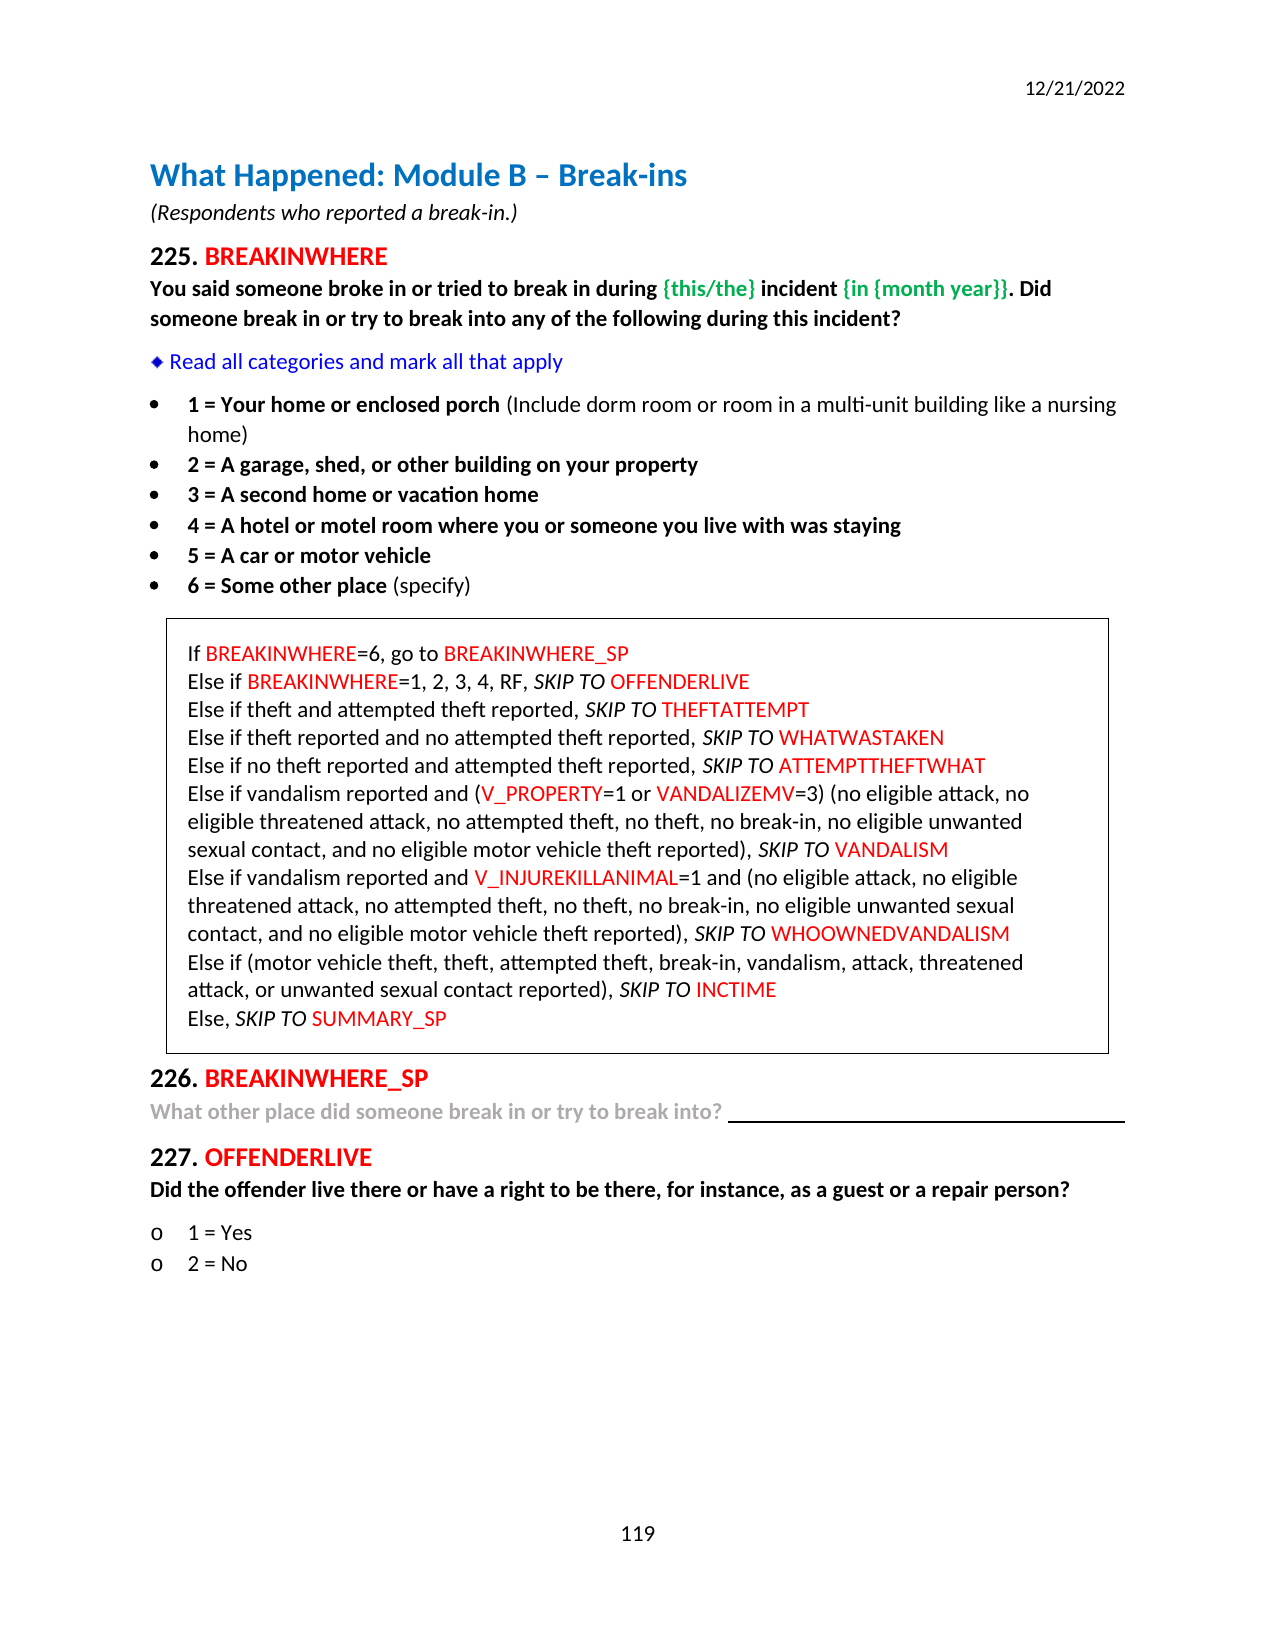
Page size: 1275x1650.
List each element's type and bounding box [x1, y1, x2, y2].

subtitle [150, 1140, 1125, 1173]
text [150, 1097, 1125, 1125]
picture [150, 355, 164, 370]
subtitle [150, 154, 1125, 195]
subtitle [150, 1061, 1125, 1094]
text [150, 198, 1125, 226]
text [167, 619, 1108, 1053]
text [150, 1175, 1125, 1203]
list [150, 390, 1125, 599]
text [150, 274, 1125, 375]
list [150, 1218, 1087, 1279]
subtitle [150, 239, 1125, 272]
